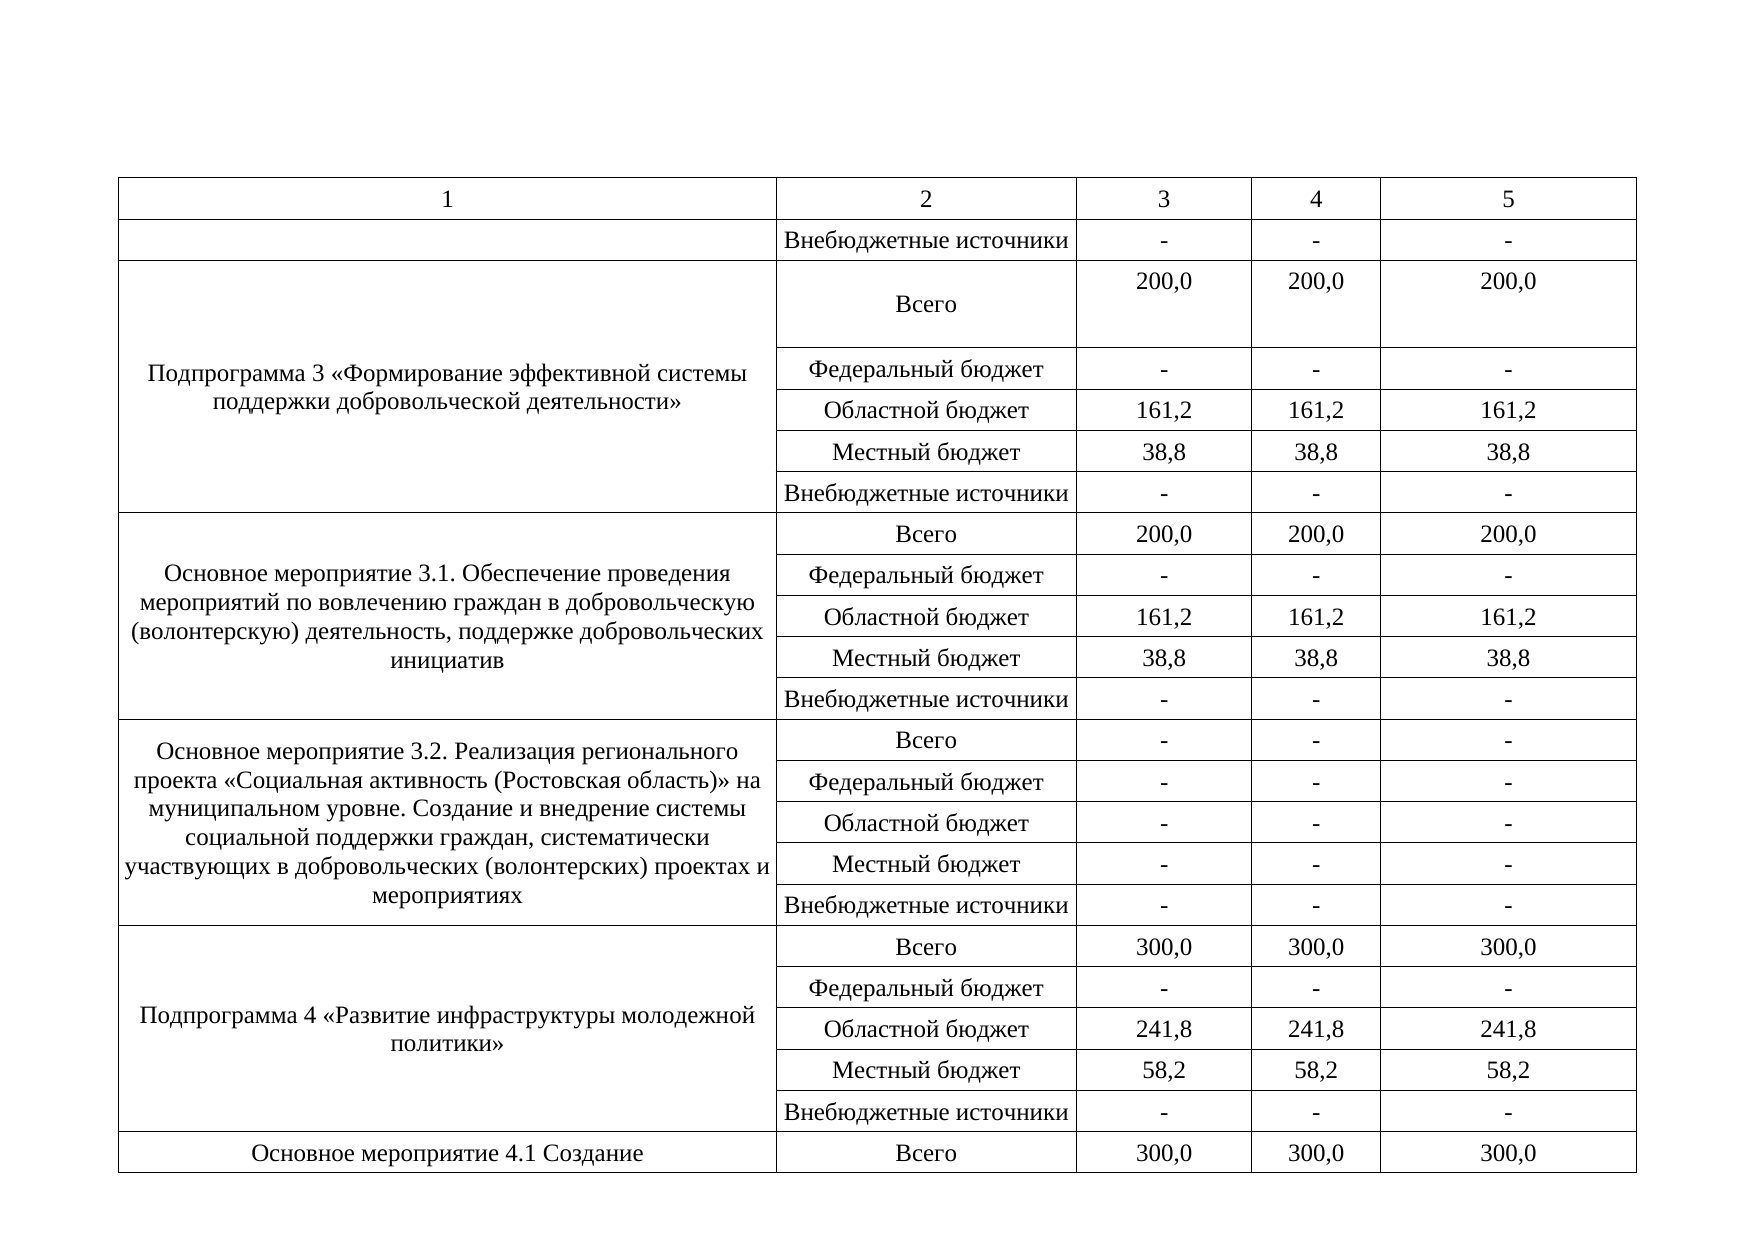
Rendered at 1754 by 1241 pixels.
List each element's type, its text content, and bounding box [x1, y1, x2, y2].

table_cell 200,0 [1077, 513, 1251, 553]
table_cell Федеральный бюджет [777, 555, 1076, 595]
table_cell - [1252, 761, 1380, 801]
table_cell 161,2 [1252, 390, 1380, 430]
table_cell - [1252, 555, 1380, 595]
table_cell 38,8 [1077, 637, 1251, 677]
table_cell 161,2 [1077, 390, 1251, 430]
table_cell Местный бюджет [777, 843, 1076, 883]
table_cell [119, 1132, 776, 1172]
table_cell 300,0 [1077, 1132, 1251, 1172]
table_cell 200,0 [1252, 513, 1380, 553]
table_cell - [1077, 348, 1251, 388]
table_cell 161,2 [1252, 596, 1380, 636]
table_cell 161,2 [1381, 596, 1636, 636]
table_cell 300,0 [1252, 1132, 1380, 1172]
table_cell - [1381, 678, 1636, 718]
table_cell - [1381, 720, 1636, 760]
table_cell - [1077, 802, 1251, 842]
table_cell Внебюджетные источники [777, 1091, 1076, 1131]
table_cell 200,0 [1381, 261, 1636, 347]
table_cell Основное мероприятие 3.2. Реализация регионального проекта «Социальная активность (Ростовская область)» на муниципальном уровне. Создание и внедрение системы социальной поддержки граждан, систематически участвующих в добровольческих (волонтерских) проектах и мероприятиях [119, 720, 776, 925]
table_cell 38,8 [1381, 431, 1636, 471]
table_cell Всего [777, 261, 1076, 347]
table_cell - [1252, 802, 1380, 842]
table_cell 241,8 [1381, 1008, 1636, 1048]
table_header 4 [1252, 178, 1380, 218]
table_cell 300,0 [1381, 926, 1636, 966]
table_cell - [1252, 967, 1380, 1007]
table_cell Областной бюджет [777, 1008, 1076, 1048]
table_cell Местный бюджет [777, 1050, 1076, 1090]
table_cell - [1252, 348, 1380, 388]
table_cell - [1381, 1091, 1636, 1131]
table_cell - [1381, 472, 1636, 512]
table_cell 161,2 [1077, 596, 1251, 636]
table_cell Местный бюджет [777, 431, 1076, 471]
table_header 3 [1077, 178, 1251, 218]
table_cell Областной бюджет [777, 802, 1076, 842]
table_cell 241,8 [1252, 1008, 1380, 1048]
table_cell - [1252, 220, 1380, 260]
table_cell 58,2 [1252, 1050, 1380, 1090]
table_cell - [1077, 967, 1251, 1007]
table_cell - [1077, 1091, 1251, 1131]
table_cell - [1077, 843, 1251, 883]
table_cell - [1252, 885, 1380, 925]
table_cell 58,2 [1381, 1050, 1636, 1090]
table_cell Подпрограмма 4 «Развитие инфраструктуры молодежной политики» [119, 926, 776, 1131]
table_cell - [1252, 1091, 1380, 1131]
table_cell - [1077, 555, 1251, 595]
table_cell 241,8 [1077, 1008, 1251, 1048]
table_cell 200,0 [1381, 513, 1636, 553]
table_cell - [1381, 802, 1636, 842]
table_cell 38,8 [1252, 637, 1380, 677]
table_cell Внебюджетные источники [777, 885, 1076, 925]
table_cell - [1381, 761, 1636, 801]
table_header 1 [119, 178, 776, 218]
table_cell Федеральный бюджет [777, 348, 1076, 388]
table_cell - [1381, 967, 1636, 1007]
table_cell Местный бюджет [777, 637, 1076, 677]
table_cell - [1077, 678, 1251, 718]
table_cell 300,0 [1077, 926, 1251, 966]
table_cell - [1077, 472, 1251, 512]
table_cell Основное мероприятие 3.1. Обеспечение проведения мероприятий по вовлечению граждан в добровольческую (волонтерскую) деятельность, поддержке добровольческих инициатив [119, 513, 776, 718]
table_cell Федеральный бюджет [777, 967, 1076, 1007]
table_header 5 [1381, 178, 1636, 218]
table_cell Внебюджетные источники [777, 472, 1076, 512]
table_cell Всего [777, 926, 1076, 966]
table_cell - [1077, 720, 1251, 760]
table_cell - [1381, 348, 1636, 388]
table_cell - [1381, 220, 1636, 260]
table_cell - [1252, 720, 1380, 760]
table_cell 300,0 [1252, 926, 1380, 966]
table_cell - [1381, 843, 1636, 883]
table_cell Внебюджетные источники [777, 678, 1076, 718]
table_cell Всего [777, 513, 1076, 553]
table_cell 300,0 [1381, 1132, 1636, 1172]
table_cell Внебюджетные источники [777, 220, 1076, 260]
table_cell 38,8 [1252, 431, 1380, 471]
table_cell - [1252, 678, 1380, 718]
table_cell 200,0 [1077, 261, 1251, 347]
table_cell Областной бюджет [777, 596, 1076, 636]
table_cell - [1077, 885, 1251, 925]
table_cell - [1252, 472, 1380, 512]
table_cell 38,8 [1381, 637, 1636, 677]
table_cell Всего [777, 720, 1076, 760]
table_cell 200,0 [1252, 261, 1380, 347]
table_cell - [1381, 555, 1636, 595]
table_cell 58,2 [1077, 1050, 1251, 1090]
table_cell Подпрограмма 3 «Формирование эффективной системы поддержки добровольческой деятельности» [119, 261, 776, 512]
table_header 2 [777, 178, 1076, 218]
table_cell - [1077, 220, 1251, 260]
table_cell - [1252, 843, 1380, 883]
table_cell Федеральный бюджет [777, 761, 1076, 801]
table_cell Всего [777, 1132, 1076, 1172]
table_cell - [1077, 761, 1251, 801]
table_cell - [1381, 885, 1636, 925]
table_cell 161,2 [1381, 390, 1636, 430]
table_cell 38,8 [1077, 431, 1251, 471]
table_cell Областной бюджет [777, 390, 1076, 430]
